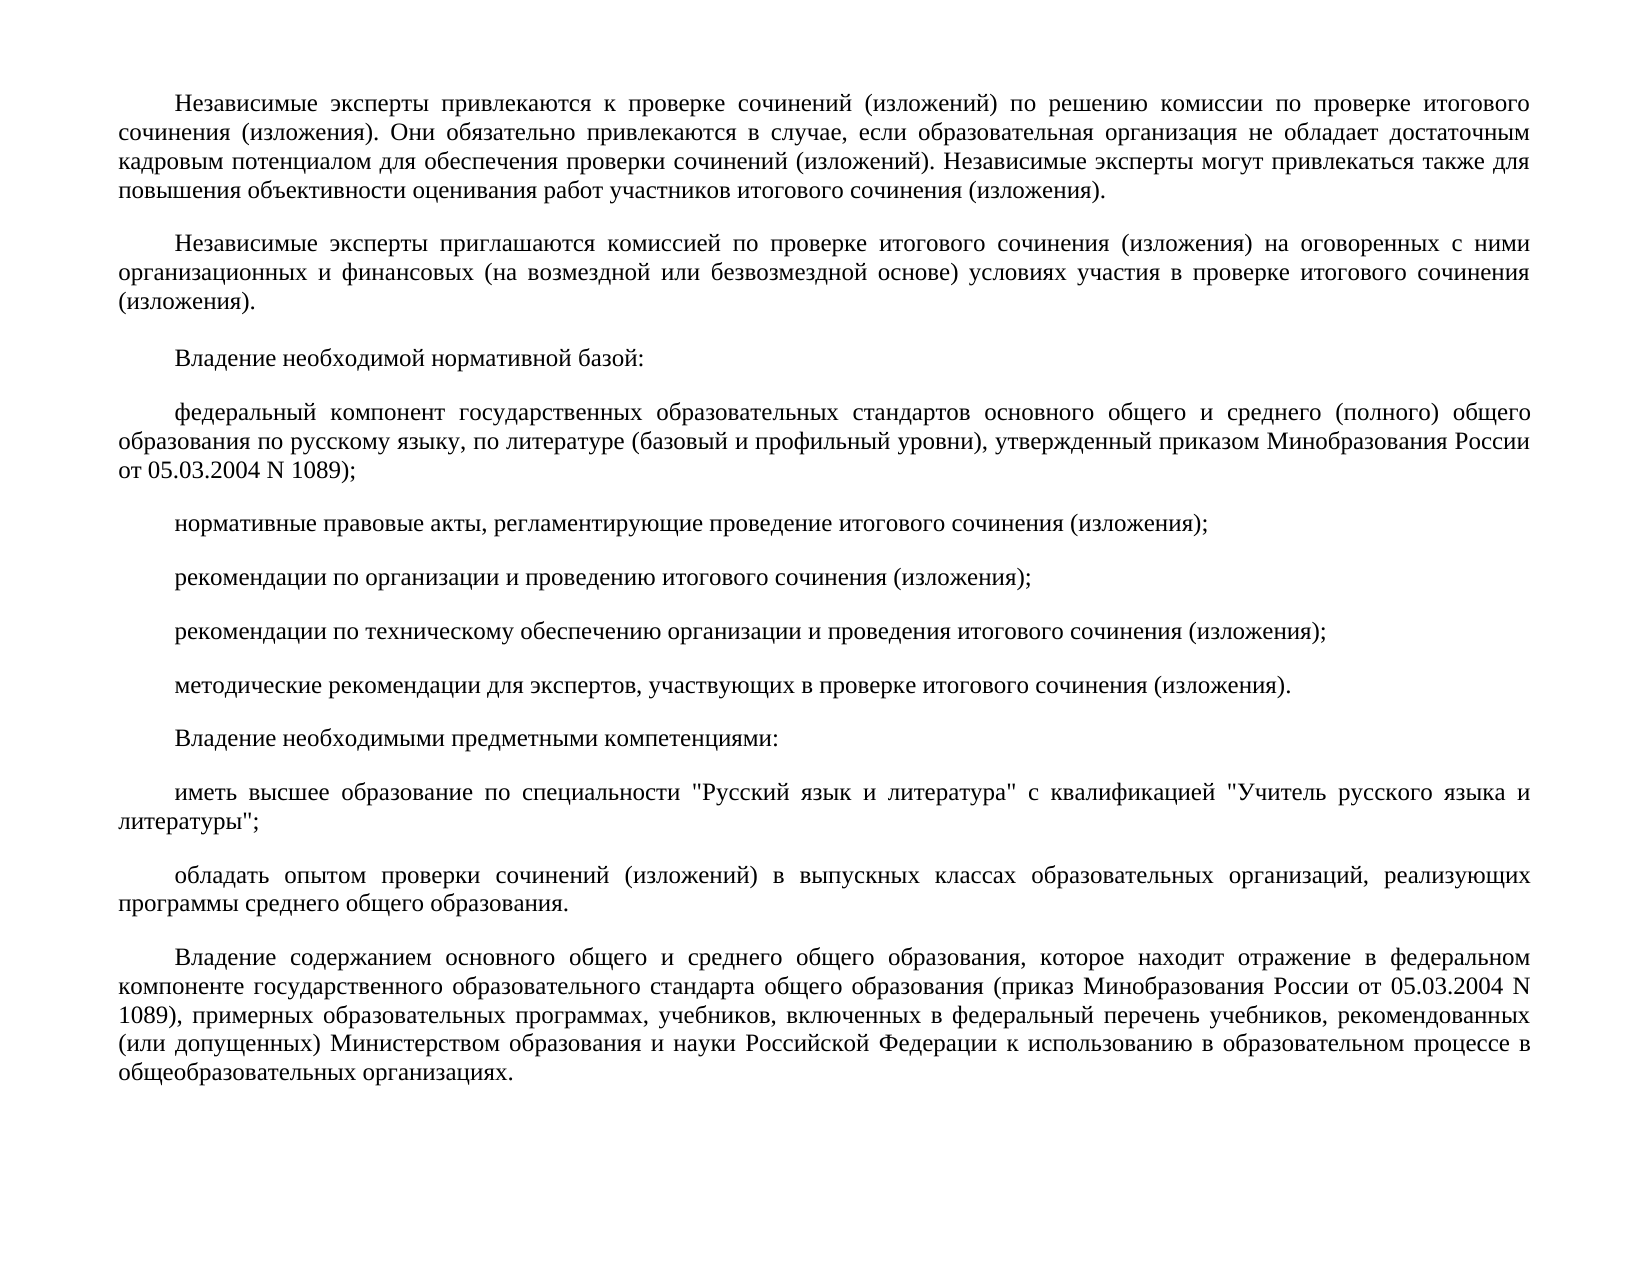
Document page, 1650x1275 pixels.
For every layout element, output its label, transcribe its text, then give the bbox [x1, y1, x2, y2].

text рекомендации по организации и проведению итогового сочинения (изложения); [118, 562, 1532, 591]
text Владение необходимой нормативной базой: [118, 343, 1532, 372]
text обладать опытом проверки сочинений (изложений) в выпускных классах образовательных организаций, реализующих программы среднего общего образования. [118, 860, 1532, 917]
text Независимые эксперты приглашаются комиссией по проверке итогового сочинения (изложения) на оговоренных с ними организационных и финансовых (на возмездной или безвозмездной основе) условиях участия в проверке итогового сочинения (изложения). [118, 228, 1532, 315]
text иметь высшее образование по специальности "Русский язык и литература" с квалификацией "Учитель русского языка и литературы"; [118, 777, 1532, 835]
text методические рекомендации для экспертов, участвующих в проверке итогового сочинения (изложения). [118, 670, 1532, 698]
text Владение содержанием основного общего и среднего общего образования, которое находит отражение в федеральном компоненте государственного образовательного стандарта общего образования (приказ Минобразования России от 05.03.2004 N 1089), примерных образовательных программах, учебников, включенных в федеральный перечень учебников, рекомендованных (или допущенных) Министерством образования и науки Российской Федерации к использованию в образовательном процессе в общеобразовательных организациях. [118, 942, 1532, 1086]
text Владение необходимыми предметными компетенциями: [118, 723, 1532, 752]
text Независимые эксперты привлекаются к проверке сочинений (изложений) по решению комиссии по проверке итогового сочинения (изложения). Они обязательно привлекаются в случае, если образовательная организация не обладает достаточным кадровым потенциалом для обеспечения проверки сочинений (изложений). Независимые эксперты могут привлекаться также для повышения объективности оценивания работ участников итогового сочинения (изложения). [118, 88, 1532, 203]
text нормативные правовые акты, регламентирующие проведение итогового сочинения (изложения); [118, 508, 1532, 537]
text рекомендации по техническому обеспечению организации и проведения итогового сочинения (изложения); [118, 616, 1532, 645]
text федеральный компонент государственных образовательных стандартов основного общего и среднего (полного) общего образования по русскому языку, по литературе (базовый и профильный уровни), утвержденный приказом Минобразования России от 05.03.2004 N 1089); [118, 397, 1532, 483]
